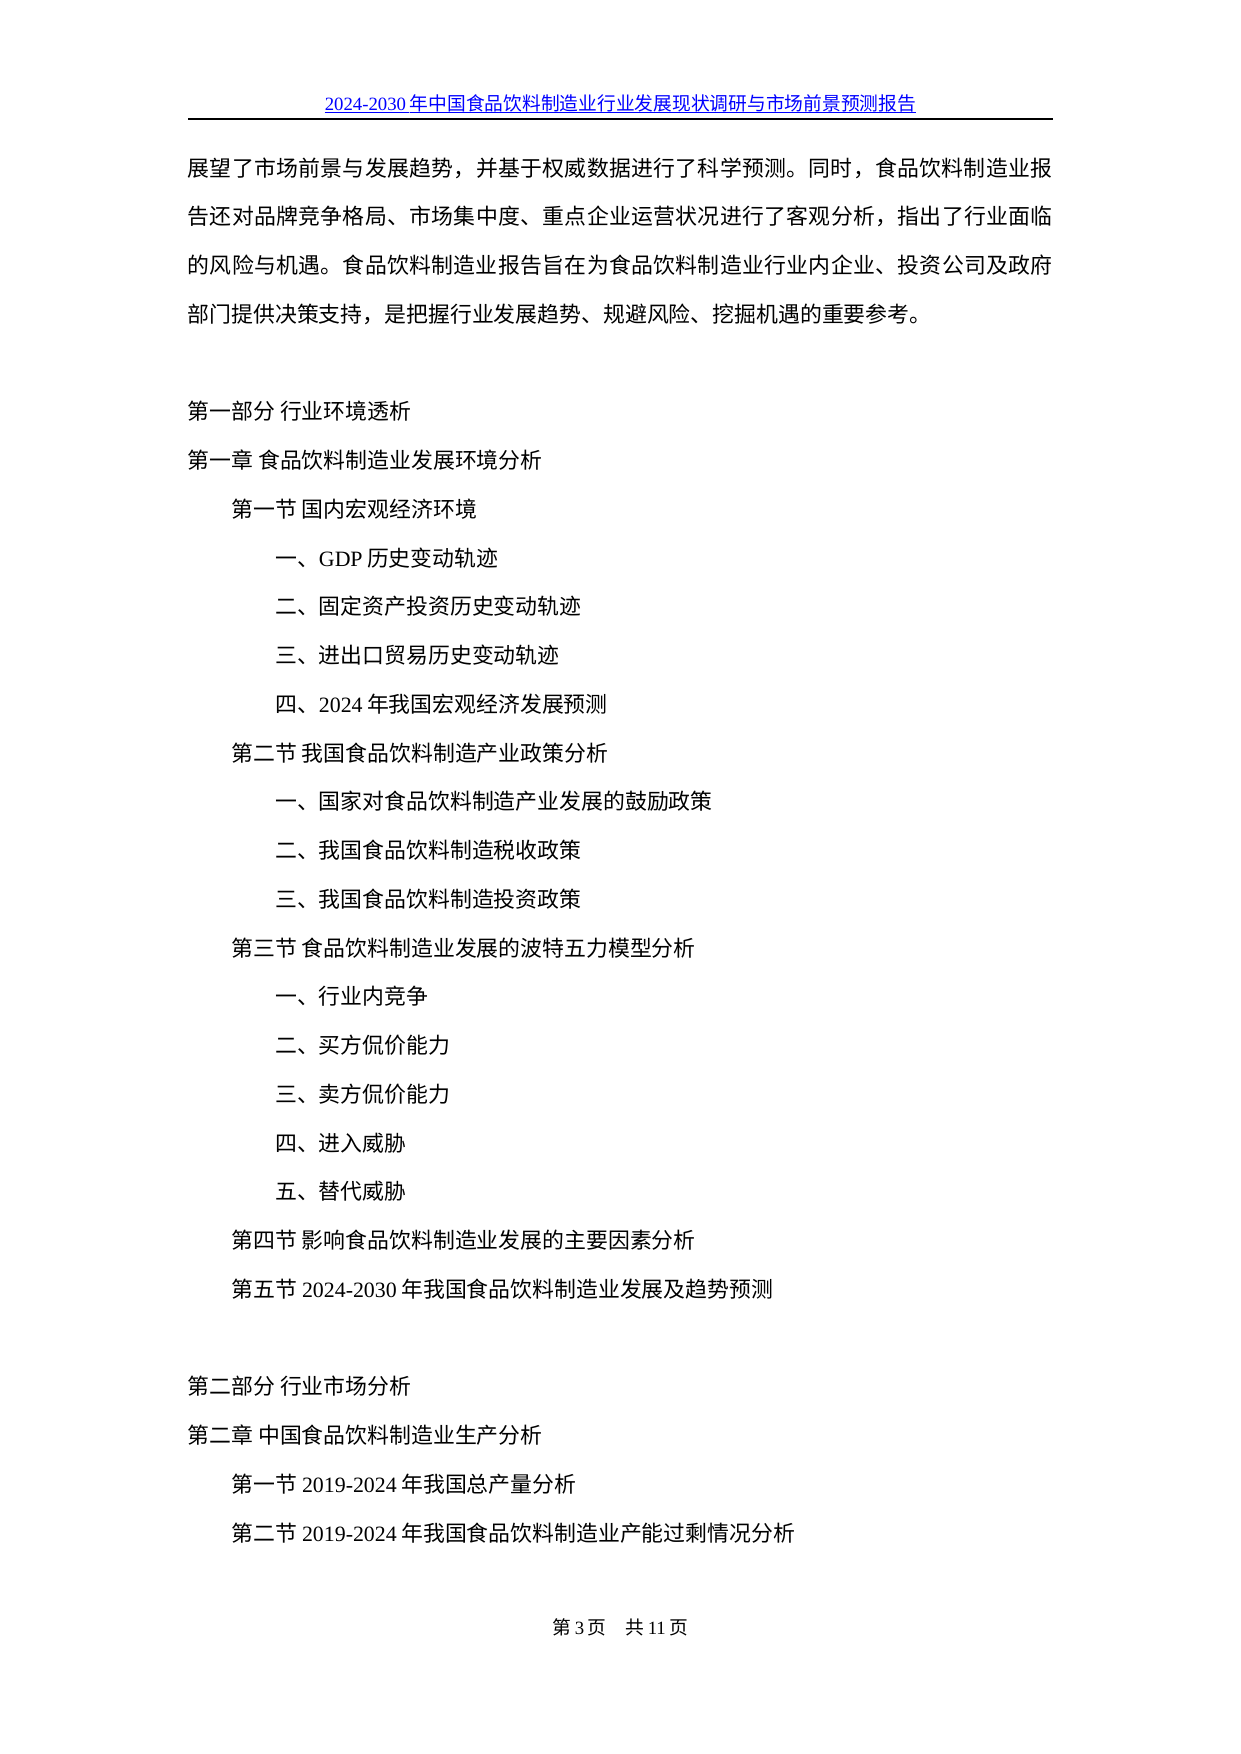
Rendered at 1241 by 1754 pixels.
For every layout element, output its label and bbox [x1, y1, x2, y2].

text [187, 150, 1053, 1548]
